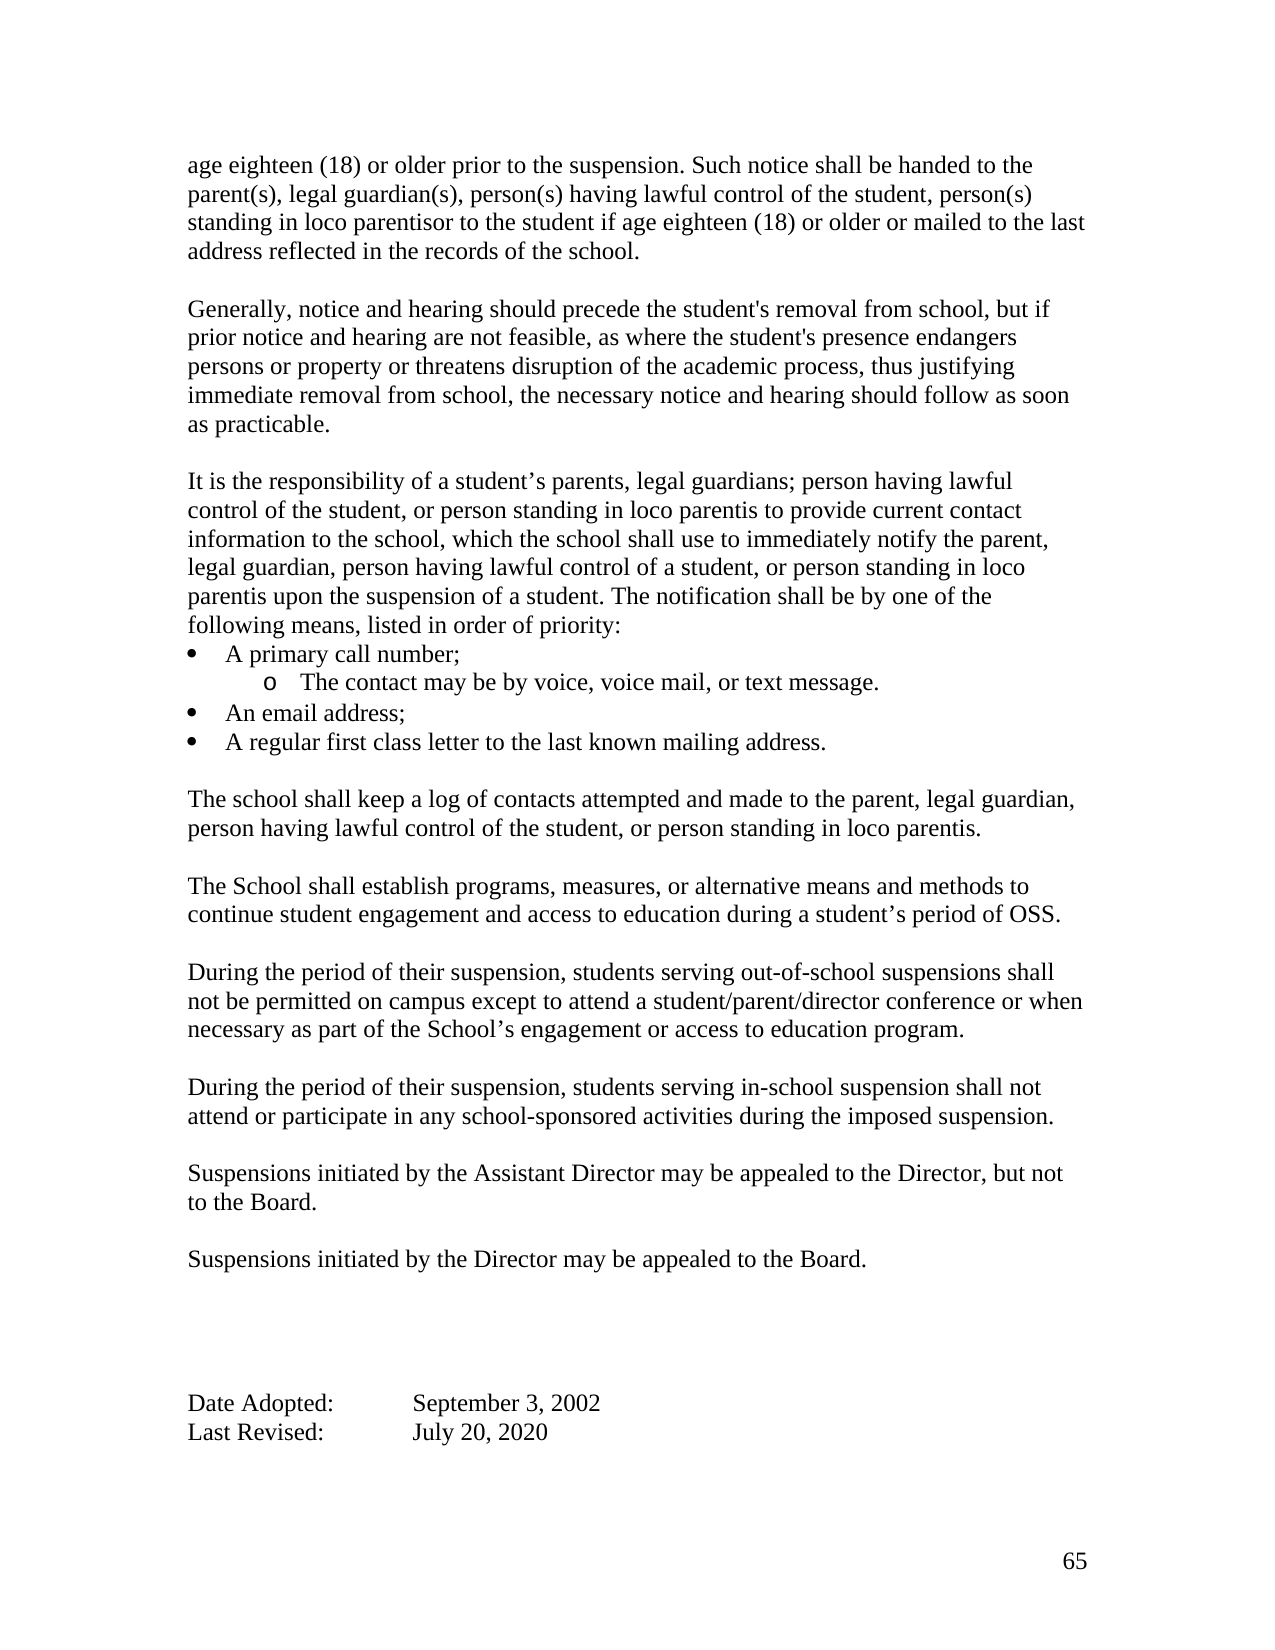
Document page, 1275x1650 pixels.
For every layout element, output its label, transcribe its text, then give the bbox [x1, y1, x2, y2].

text The School shall establish programs, measures, or alternative means and methods to continue student engagement and access to education during a student’s period of OSS. [187, 871, 1087, 928]
text Suspensions initiated by the Assistant Director may be appealed to the Director, but not to the Board. [187, 1158, 1087, 1216]
text Generally, notice and hearing should precede the student's removal from school, but if prior notice and hearing are not feasible, as where the student's presence endangers persons or property or threatens disruption of the academic process, thus justifying immediate removal from school, the necessary notice and hearing should follow as soon as practicable. [187, 294, 1087, 437]
text Last Revised: July 20, 2020 [187, 1417, 1087, 1446]
list A regular first class letter to the last known mailing address. [187, 727, 1087, 756]
list A primary call number; [187, 639, 1087, 667]
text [187, 150, 1087, 265]
text During the period of their suspension, students serving in-school suspension shall not attend or participate in any school-sponsored activities during the imposed suspension. [187, 1072, 1087, 1129]
text Suspensions initiated by the Director may be appealed to the Board. [187, 1244, 1087, 1273]
text It is the responsibility of a student’s parents, legal guardians; person having lawful control of the student, or person standing in loco parentis to provide current contact information to the school, which the school shall use to immediately notify the parent, legal guardian, person having lawful control of a student, or person standing in loco parentis upon the suspension of a student. The notification shall be by one of the following means, listed in order of priority: [187, 466, 1087, 639]
list The contact may be by voice, voice mail, or text message. [262, 667, 1087, 698]
text The school shall keep a log of contacts attempted and made to the parent, legal guardian, person having lawful control of the student, or person standing in loco parentis. [187, 784, 1087, 842]
text Date Adopted: September 3, 2002 [187, 1388, 1087, 1417]
text During the period of their suspension, students serving out-of-school suspensions shall not be permitted on campus except to attend a student/parent/director conference or when necessary as part of the School’s engagement or access to education program. [187, 957, 1087, 1043]
list An email address; [187, 698, 1087, 727]
